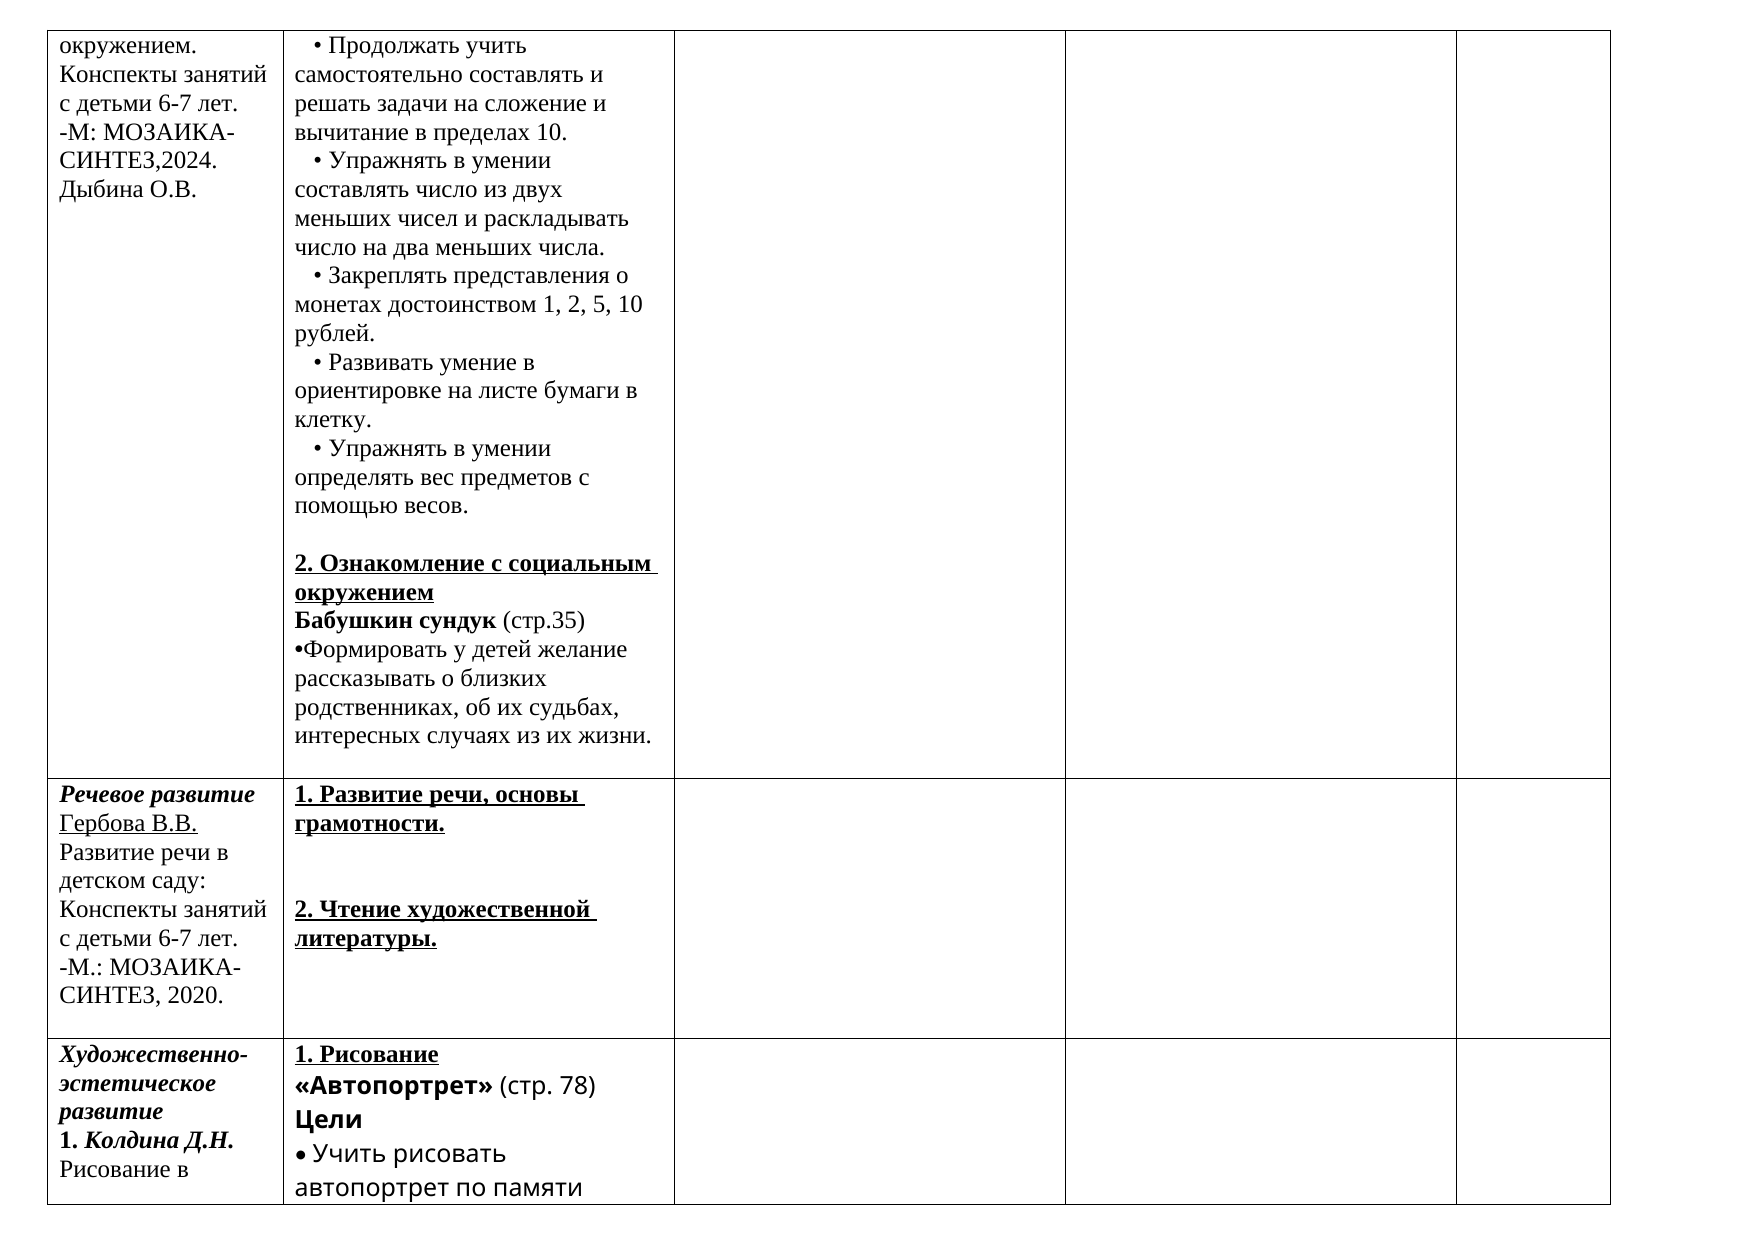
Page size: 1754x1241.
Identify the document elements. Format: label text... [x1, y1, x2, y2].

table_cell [48, 31, 283, 778]
table_cell [675, 1039, 1065, 1204]
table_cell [284, 1039, 674, 1204]
table_cell [1457, 779, 1610, 1038]
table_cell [284, 31, 674, 778]
table_cell [1066, 779, 1456, 1038]
table_cell [1457, 1039, 1610, 1204]
table_cell [1066, 1039, 1456, 1204]
table_cell 1. Развитие речи, основы грамотности. 2. Чтение художественной литературы. [284, 779, 674, 1038]
table_cell Речевое развитие Гербова В.В. Развитие речи в детском саду: Конспекты занятий с детьми 6-7 лет. -М.: МОЗАИКА-СИНТЕЗ, 2020. [48, 779, 283, 1038]
table_cell [675, 779, 1065, 1038]
table_cell [1066, 31, 1456, 778]
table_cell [48, 1039, 283, 1204]
table_cell [675, 31, 1065, 778]
table_cell [1457, 31, 1610, 778]
